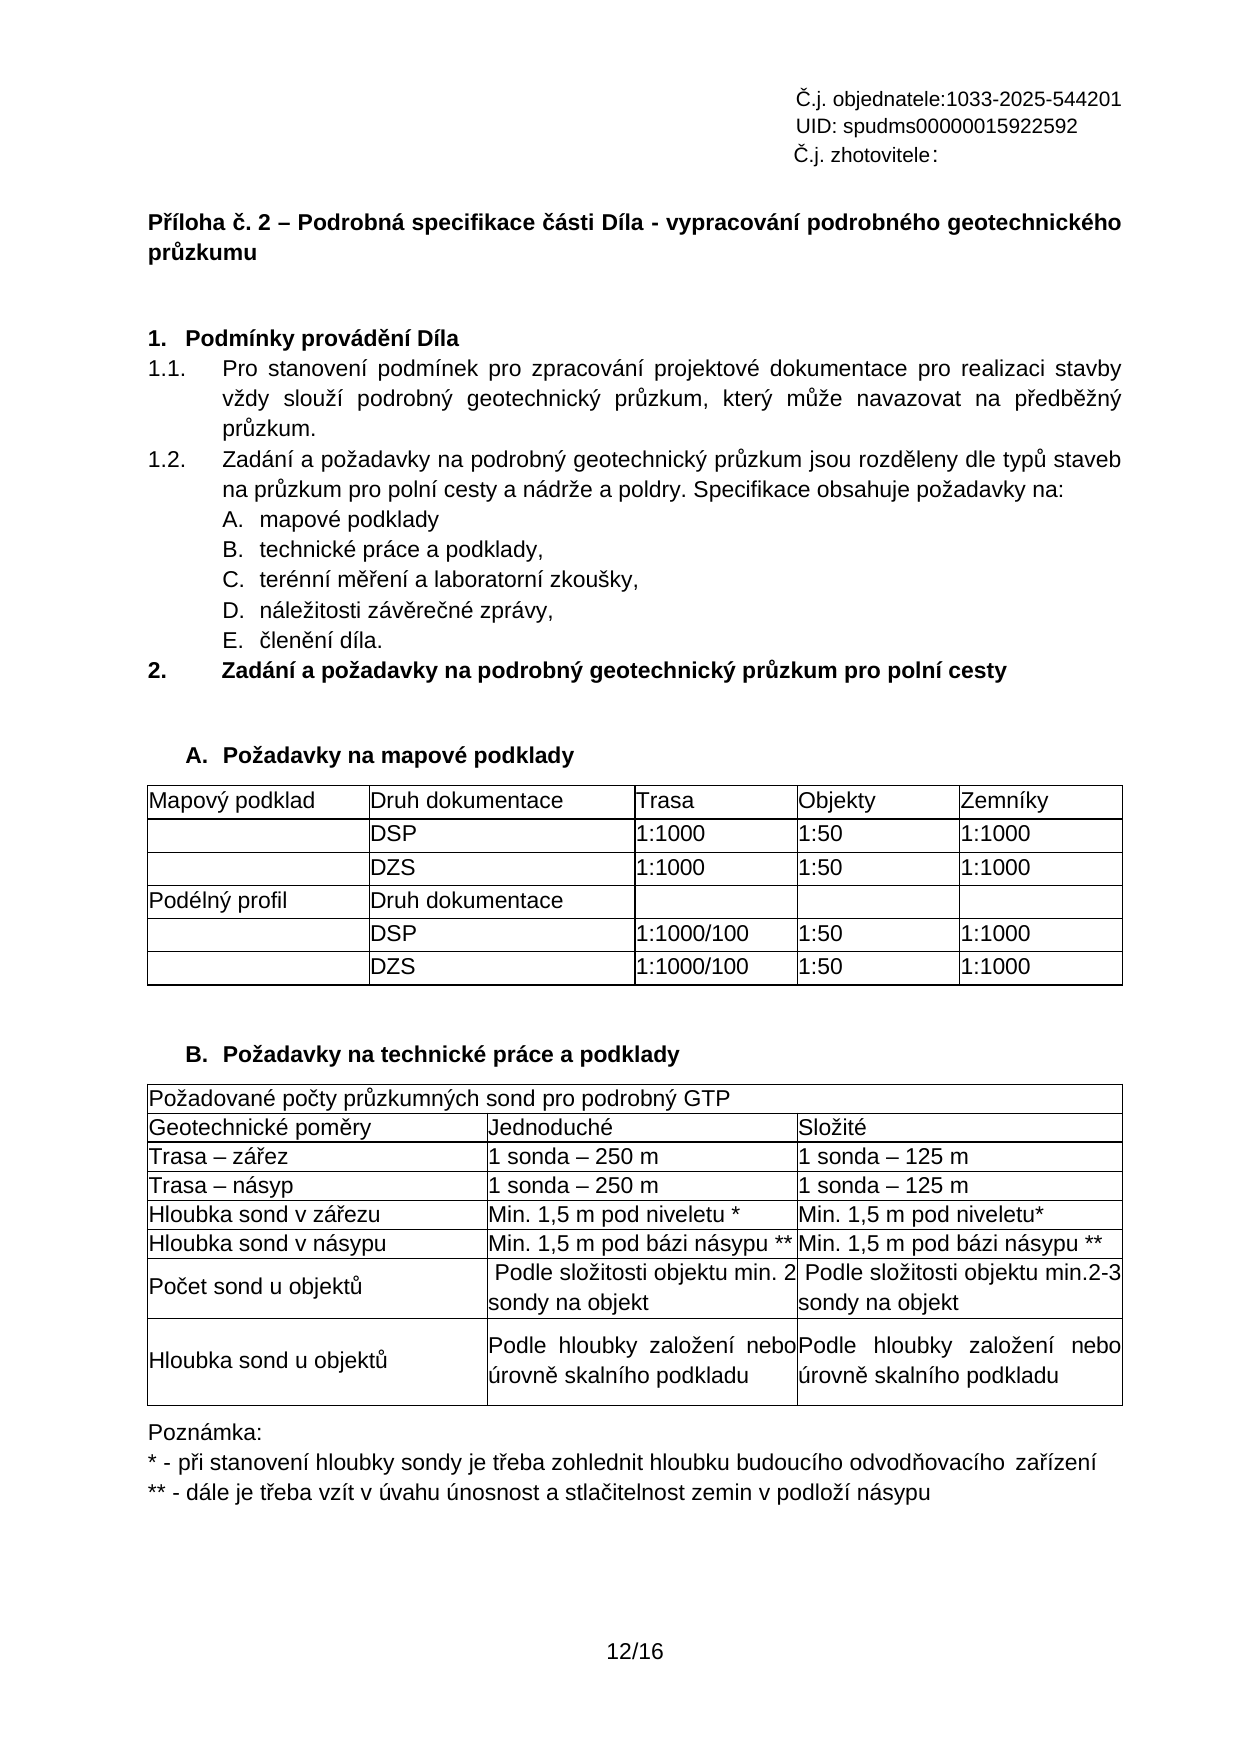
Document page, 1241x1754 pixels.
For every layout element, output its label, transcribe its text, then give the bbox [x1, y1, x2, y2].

table_cell [960, 886, 1122, 918]
list náležitosti závěrečné zprávy, [222, 597, 1122, 623]
list členění díla. [222, 627, 1122, 653]
table_cell DZS [370, 853, 634, 885]
table_cell 1:1000/100 [636, 952, 797, 984]
subtitle Příloha č. 2 – Podrobná specifikace části Díla - vypracování podrobného geotechnického průzkumu [148, 209, 1122, 266]
table_header Požadované počty průzkumných sond pro podrobný GTP [148, 1085, 1122, 1112]
list Zadání a požadavky na podrobný geotechnický průzkum jsou rozděleny dle typů staveb na průzkum pro polní cesty a nádrže a poldry. Specifikace obsahuje požadavky na: [148, 446, 1122, 502]
table_cell 1:1000/100 [636, 919, 797, 951]
table_cell 1:50 [798, 853, 959, 885]
table_header Zemníky [960, 786, 1122, 818]
table_cell 1:1000 [636, 853, 797, 885]
table_cell [798, 886, 959, 918]
text ** - dále je třeba vzít v úvahu únosnost a stlačitelnost zemin v podloží násypu [148, 1479, 1122, 1506]
table_cell DSP [370, 820, 634, 852]
table_cell Podle složitosti objektu min. 2 sondy na objekt [488, 1259, 797, 1317]
table_cell Podle hloubky založení nebo úrovně skalního podkladu [798, 1319, 1122, 1405]
table_cell 1 sonda – 250 m [488, 1172, 797, 1199]
list Pro stanovení podmínek pro zpracování projektové dokumentace pro realizaci stavby vždy slouží podrobný geotechnický průzkum, který může navazovat na předběžný průzkum. [148, 355, 1122, 442]
text Poznámka: [148, 1419, 1122, 1445]
table_header Mapový podklad [148, 786, 369, 818]
table_header Druh dokumentace [370, 786, 634, 818]
table_cell Hloubka sond v zářezu [148, 1201, 487, 1228]
table_cell [148, 919, 369, 951]
table_cell Hloubka sond v násypu [148, 1230, 487, 1257]
list Zadání a požadavky na podrobný geotechnický průzkum pro polní cesty [148, 657, 1122, 683]
table_cell Trasa – násyp [148, 1172, 487, 1199]
table_cell Složité [798, 1114, 1122, 1141]
table_cell [148, 820, 369, 852]
table_cell Podle složitosti objektu min.2-3 sondy na objekt [798, 1259, 1122, 1317]
table_header Objekty [798, 786, 959, 818]
table_cell Min. 1,5 m pod niveletu* [798, 1201, 1122, 1228]
list terénní měření a laboratorní zkoušky, [222, 566, 1122, 593]
table_cell [636, 886, 797, 918]
table_cell 1:50 [798, 820, 959, 852]
table_cell 1 sonda – 250 m [488, 1143, 797, 1171]
list Podmínky provádění Díla [148, 325, 1122, 351]
table_cell 1:50 [798, 952, 959, 984]
list Požadavky na mapové podklady [185, 742, 1122, 769]
table_cell DSP [370, 919, 634, 951]
table_cell 1:50 [798, 919, 959, 951]
table_cell [148, 853, 369, 885]
table_header Trasa [636, 786, 797, 818]
table_cell 1:1000 [960, 820, 1122, 852]
table_cell 1:1000 [960, 853, 1122, 885]
table_cell Jednoduché [488, 1114, 797, 1141]
table_cell 1:1000 [960, 952, 1122, 984]
list Požadavky na technické práce a podklady [185, 1041, 1122, 1067]
table_cell Podélný profil [148, 886, 369, 918]
table_cell 1 sonda – 125 m [798, 1143, 1122, 1171]
table_cell Druh dokumentace [370, 886, 634, 918]
table_cell Trasa – zářez [148, 1143, 487, 1171]
table_cell 1:1000 [636, 820, 797, 852]
table_cell Počet sond u objektů [148, 1259, 487, 1317]
list mapové podklady [222, 506, 1122, 532]
table_cell Hloubka sond u objektů [148, 1319, 487, 1405]
table_cell 1:1000 [960, 919, 1122, 951]
list technické práce a podklady, [222, 536, 1122, 562]
table_cell Podle hloubky založení nebo úrovně skalního podkladu [488, 1319, 797, 1405]
table_cell Min. 1,5 m pod bázi násypu ** [488, 1230, 797, 1257]
table_cell Geotechnické poměry [148, 1114, 487, 1141]
table_cell DZS [370, 952, 634, 984]
text * - při stanovení hloubky sondy je třeba zohlednit hloubku budoucího odvodňovacího zařízení [148, 1449, 1122, 1475]
table_cell Min. 1,5 m pod niveletu * [488, 1201, 797, 1228]
table_cell Min. 1,5 m pod bázi násypu ** [798, 1230, 1122, 1257]
table_cell 1 sonda – 125 m [798, 1172, 1122, 1199]
table_cell [148, 952, 369, 984]
